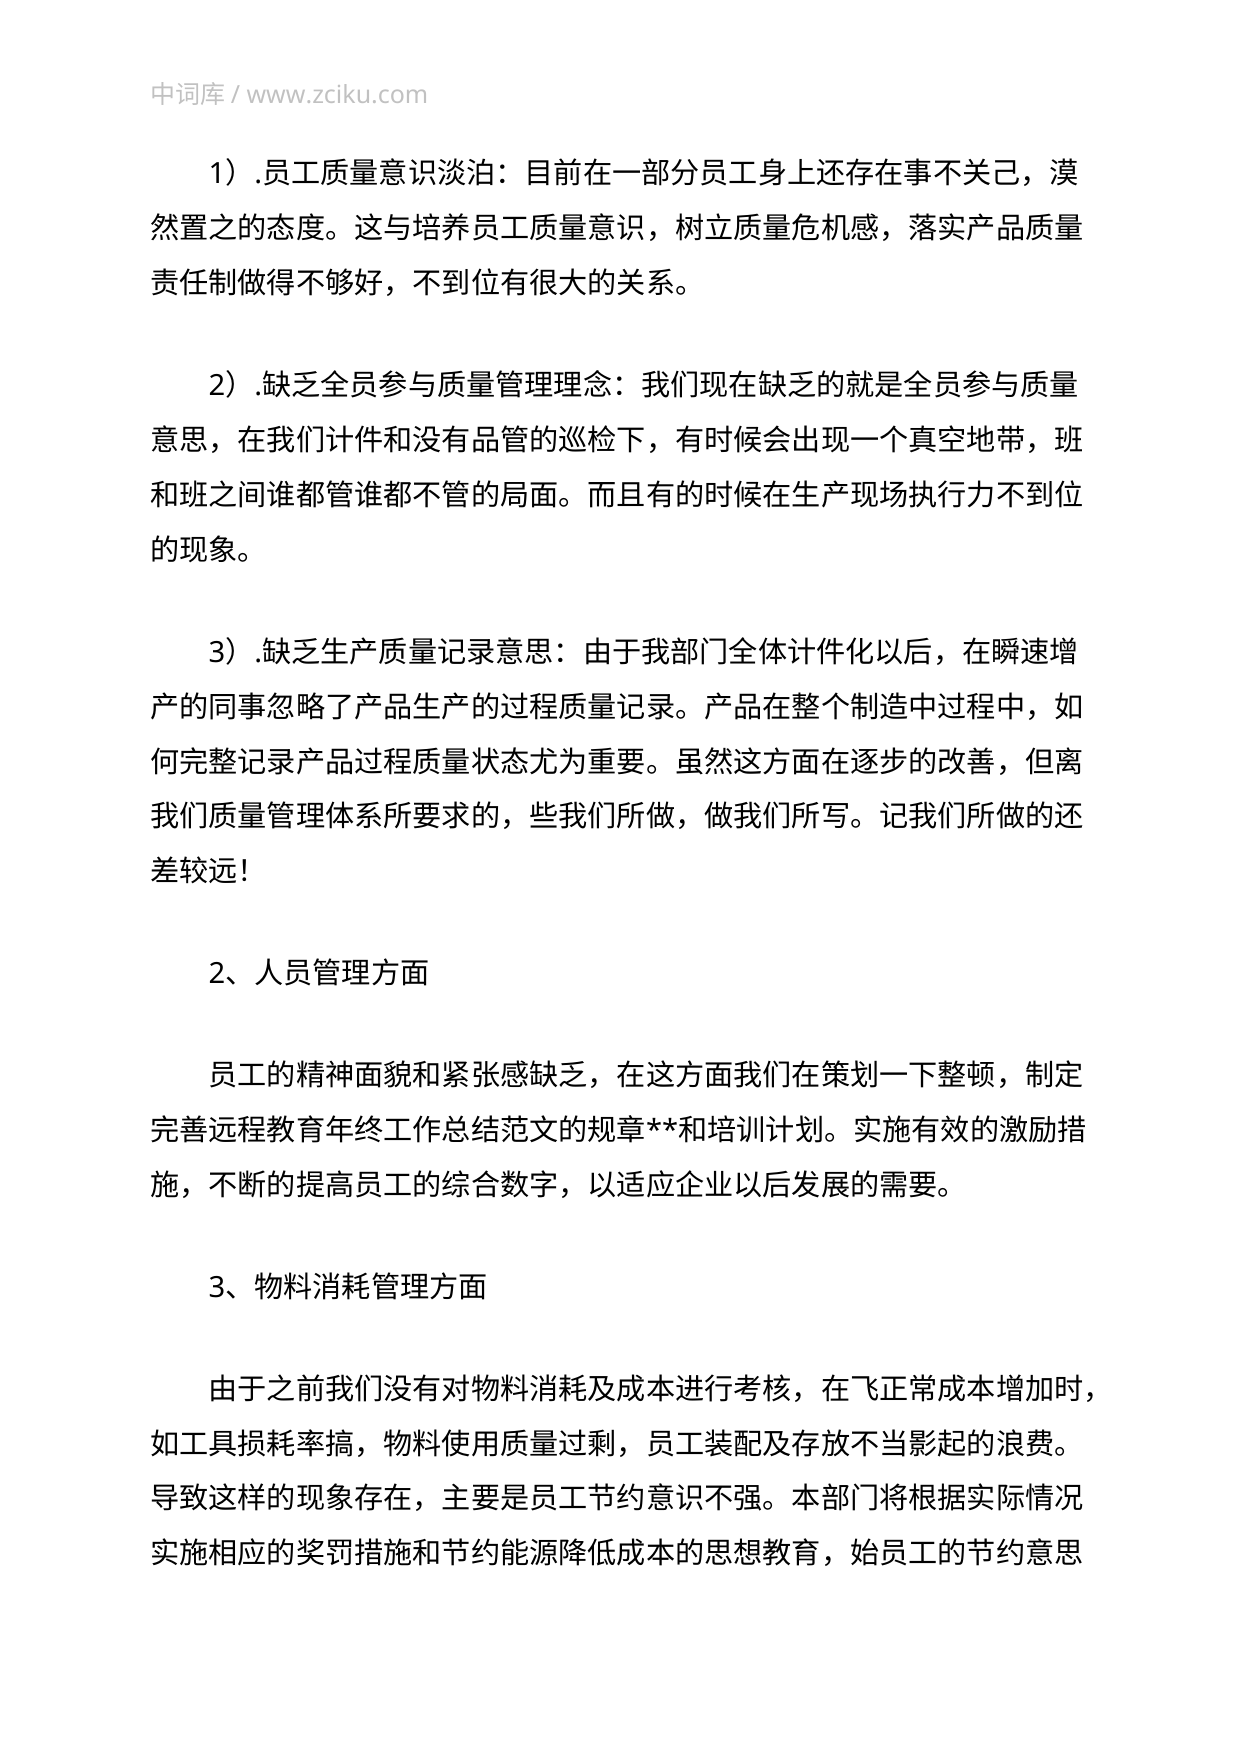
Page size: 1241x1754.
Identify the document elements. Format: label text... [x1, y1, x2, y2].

text 2）.缺乏全员参与质量管理理念：我们现在缺乏的就是全员参与质量意思，在我们计件和没有品管的巡检下，有时候会出现一个真空地带，班和班之间谁都管谁都不管的局面。而且有的时候在生产现场执行力不到位的现象。 [150, 362, 1090, 569]
text 1）.员工质量意识淡泊：目前在一部分员工身上还存在事不关己，漠然置之的态度。这与培养员工质量意识，树立质量危机感，落实产品质量责任制做得不够好，不到位有很大的关系。 [150, 150, 1090, 302]
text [150, 1365, 1090, 1572]
text 3）.缺乏生产质量记录意思：由于我部门全体计件化以后，在瞬速增产的同事忽略了产品生产的过程质量记录。产品在整个制造中过程中，如何完整记录产品过程质量状态尤为重要。虽然这方面在逐步的改善，但离我们质量管理体系所要求的，些我们所做，做我们所写。记我们所做的还差较远！ [150, 628, 1090, 890]
text 2、人员管理方面 [150, 950, 1090, 992]
text 3、物料消耗管理方面 [150, 1263, 1090, 1306]
text 员工的精神面貌和紧张感缺乏，在这方面我们在策划一下整顿，制定完善远程教育年终工作总结范文的规章**和培训计划。实施有效的激励措施，不断的提高员工的综合数字，以适应企业以后发展的需要。 [150, 1052, 1090, 1204]
